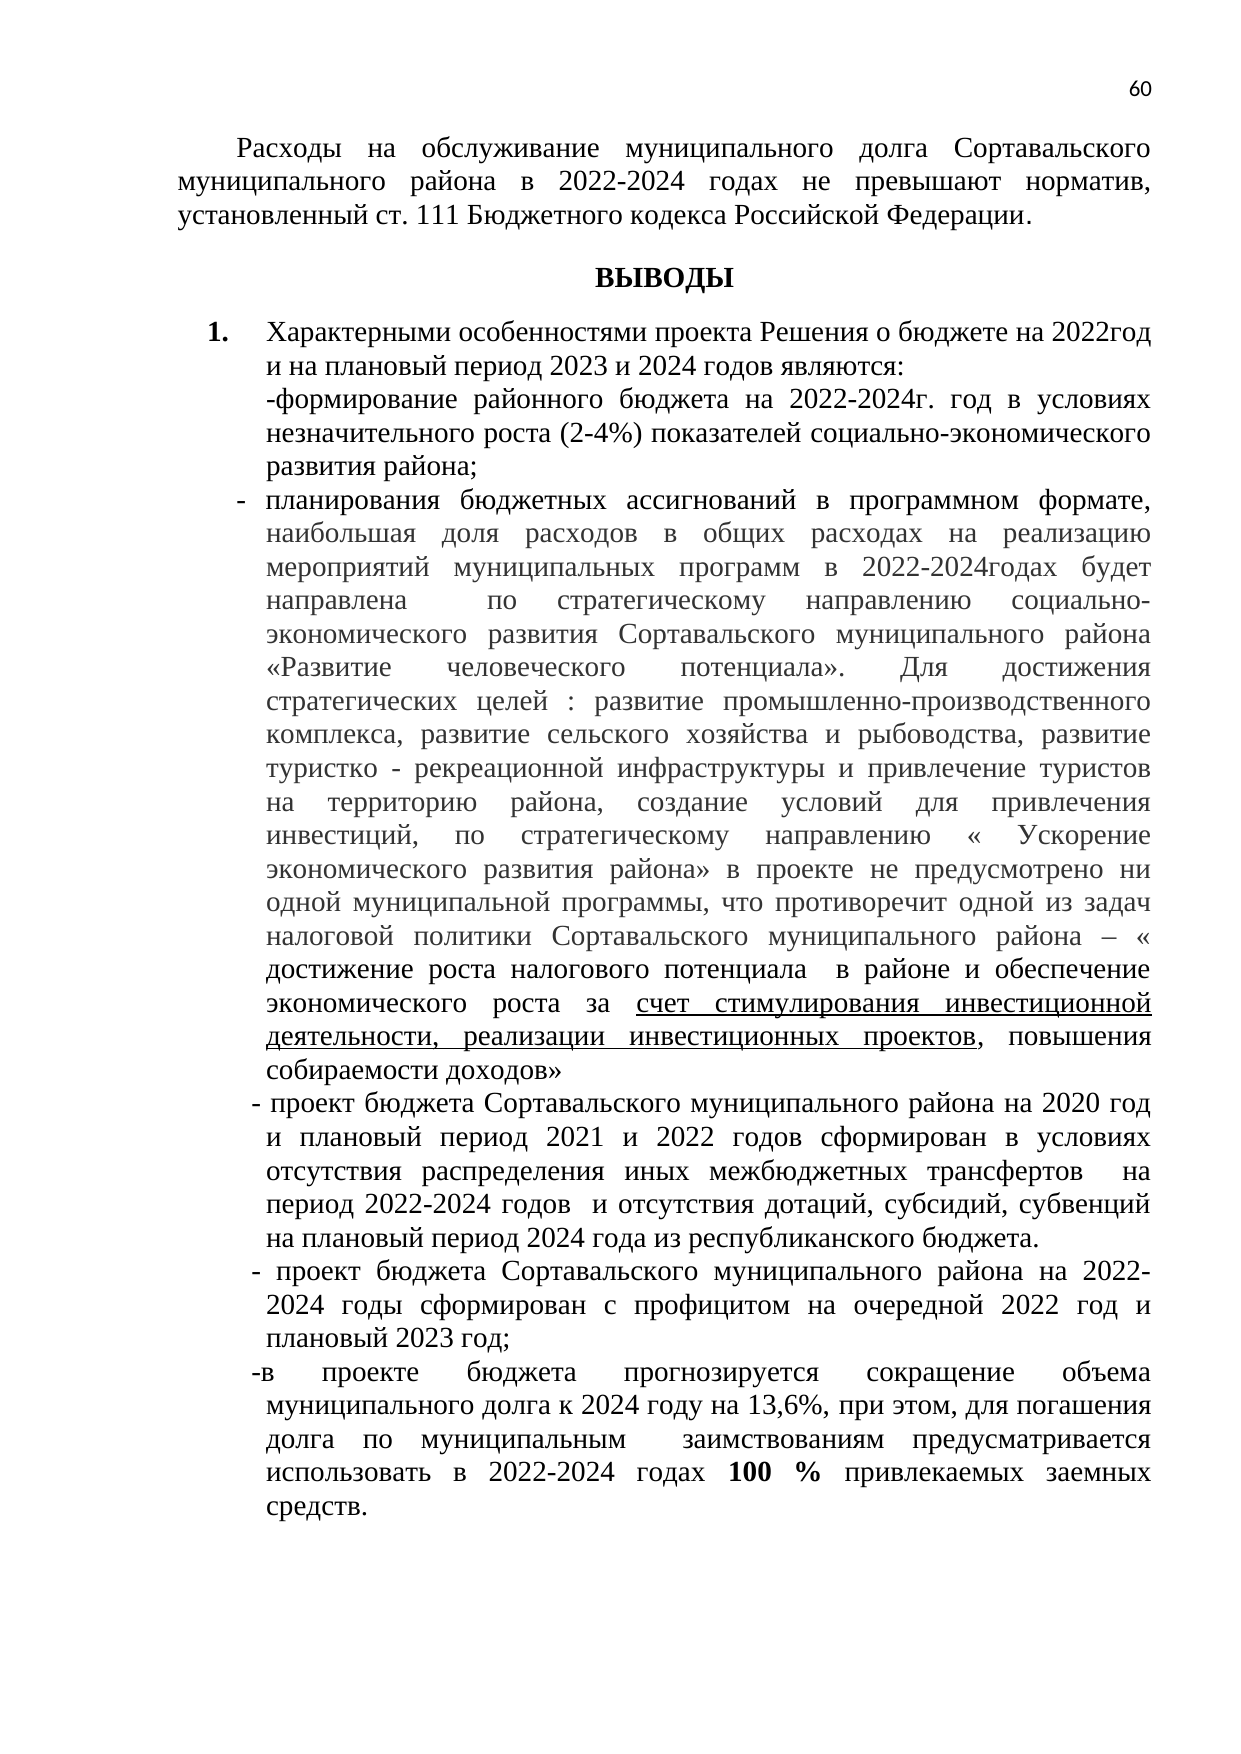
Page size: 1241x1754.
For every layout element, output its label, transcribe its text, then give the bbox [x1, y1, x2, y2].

text ВЫВОДЫ [177, 260, 1152, 293]
text - планирования бюджетных ассигнований в программном формате, наибольшая доля расходов в общих расходах на реализацию мероприятий муниципальных программ в 2022-2024годах будет направлена по стратегическому направлению социально-экономического развития Сортавальского муниципального района «Развитие человеческого потенциала». Для достижения стратегических целей : развитие промышленно-производственного комплекса, развитие сельского хозяйства и рыбоводства, развитие туристко - рекреационной инфраструктуры и привлечение туристов на территорию района, создание условий для привлечения инвестиций, по стратегическому направлению « Ускорение экономического развития района» в проекте не предусмотрено ни одной муниципальной программы, что противоречит одной из задач налоговой политики Сортавальского муниципального района – « достижение роста налогового потенциала в районе и обеспечение экономического роста за счет стимулирования инвестиционной деятельности, реализации инвестиционных проектов, повышения собираемости доходов» [236, 482, 1152, 1086]
text -в проекте бюджета прогнозируется сокращение объема муниципального долга к 2024 году на 13,6%, при этом, для погашения долга по муниципальным заимствованиям предусматривается использовать в 2022-2024 годах 100 % привлекаемых заемных средств. [251, 1354, 1152, 1522]
text - проект бюджета Сортавальского муниципального района на 2020 год и плановый период 2021 и 2022 годов сформирован в условиях отсутствия распределения иных межбюджетных трансфертов на период 2022-2024 годов и отсутствия дотаций, субсидий, субвенций на плановый период 2024 года из республиканского бюджета. [251, 1086, 1152, 1253]
list -формирование районного бюджета на 2022-2024г. год в условиях незначительного роста (2-4%) показателей социально-экономического развития района; [266, 381, 1152, 482]
text Расходы на обслуживание муниципального долга Сортавальского муниципального района в 2022-2024 годах не превышают норматив, установленный ст. 111 Бюджетного кодекса Российской Федерации. [177, 130, 1152, 231]
list Характерными особенностями проекта Решения о бюджете на 2022год и на плановый период 2023 и 2024 годов являются: [207, 314, 1152, 381]
text - проект бюджета Сортавальского муниципального района на 2022-2024 годы сформирован с профицитом на очередной 2022 год и плановый 2023 год; [251, 1253, 1152, 1354]
